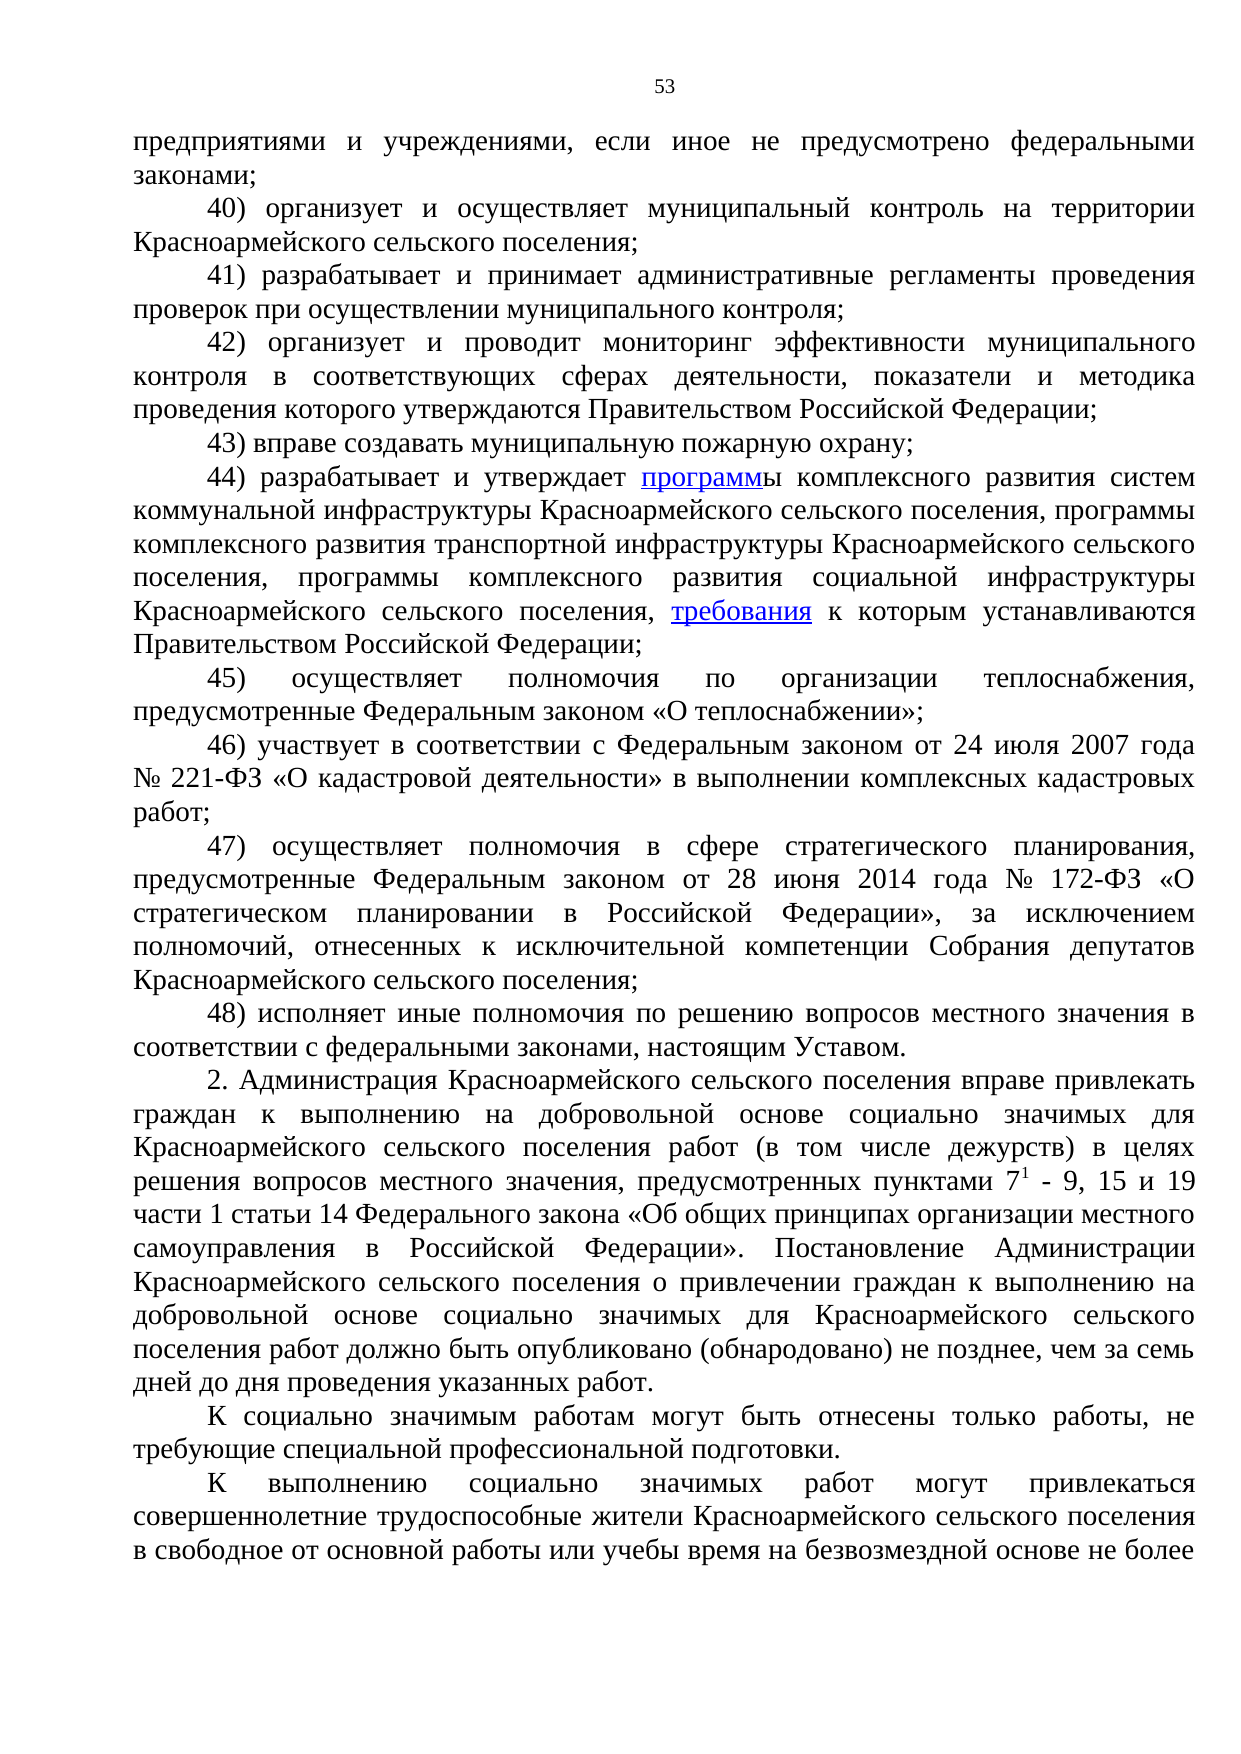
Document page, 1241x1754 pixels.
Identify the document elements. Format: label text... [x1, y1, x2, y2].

text 42) организует и проводит мониторинг эффективности муниципального контроля в соответствующих сферах деятельности, показатели и методика проведения которого утверждаются Правительством Российской Федерации; [133, 324, 1196, 425]
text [133, 1465, 1196, 1566]
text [133, 123, 1196, 190]
text 44) разрабатывает и утверждает программы комплексного развития систем коммунальной инфраструктуры Красноармейского сельского поселения, программы комплексного развития транспортной инфраструктуры Красноармейского сельского поселения, программы комплексного развития социальной инфраструктуры Красноармейского сельского поселения, требования к которым устанавливаются Правительством Российской Федерации; [133, 459, 1196, 660]
text 2. Администрация Красноармейского сельского поселения вправе привлекать граждан к выполнению на добровольной основе социально значимых для Красноармейского сельского поселения работ (в том числе дежурств) в целях решения вопросов местного значения, предусмотренных пунктами 71 - 9, 15 и 19 части 1 статьи 14 Федерального закона «Об общих принципах организации местного самоуправления в Российской Федерации». Постановление Администрации Красноармейского сельского поселения о привлечении граждан к выполнению на добровольной основе социально значимых для Красноармейского сельского поселения работ должно быть опубликовано (обнародовано) не позднее, чем за семь дней до дня проведения указанных работ. [133, 1062, 1196, 1398]
text 46) участвует в соответствии с Федеральным законом от 24 июля 2007 года № 221-ФЗ «О кадастровой деятельности» в выполнении комплексных кадастровых работ; [133, 727, 1196, 828]
text 41) разрабатывает и принимает административные регламенты проведения проверок при осуществлении муниципального контроля; [133, 257, 1196, 324]
text К социально значимым работам могут быть отнесены только работы, не требующие специальной профессиональной подготовки. [133, 1398, 1196, 1465]
text 40) организует и осуществляет муниципальный контроль на территории Красноармейского сельского поселения; [133, 190, 1196, 257]
text 48) исполняет иные полномочия по решению вопросов местного значения в соответствии с федеральными законами, настоящим Уставом. [133, 995, 1196, 1062]
text 45) осуществляет полномочия по организации теплоснабжения, предусмотренные Федеральным законом «О теплоснабжении»; [133, 660, 1196, 727]
text 47) осуществляет полномочия в сфере стратегического планирования, предусмотренные Федеральным законом от 28 июня 2014 года № 172-ФЗ «О стратегическом планировании в Российской Федерации», за исключением полномочий, отнесенных к исключительной компетенции Собрания депутатов Красноармейского сельского поселения; [133, 828, 1196, 995]
text 43) вправе создавать муниципальную пожарную охрану; [133, 425, 1196, 459]
